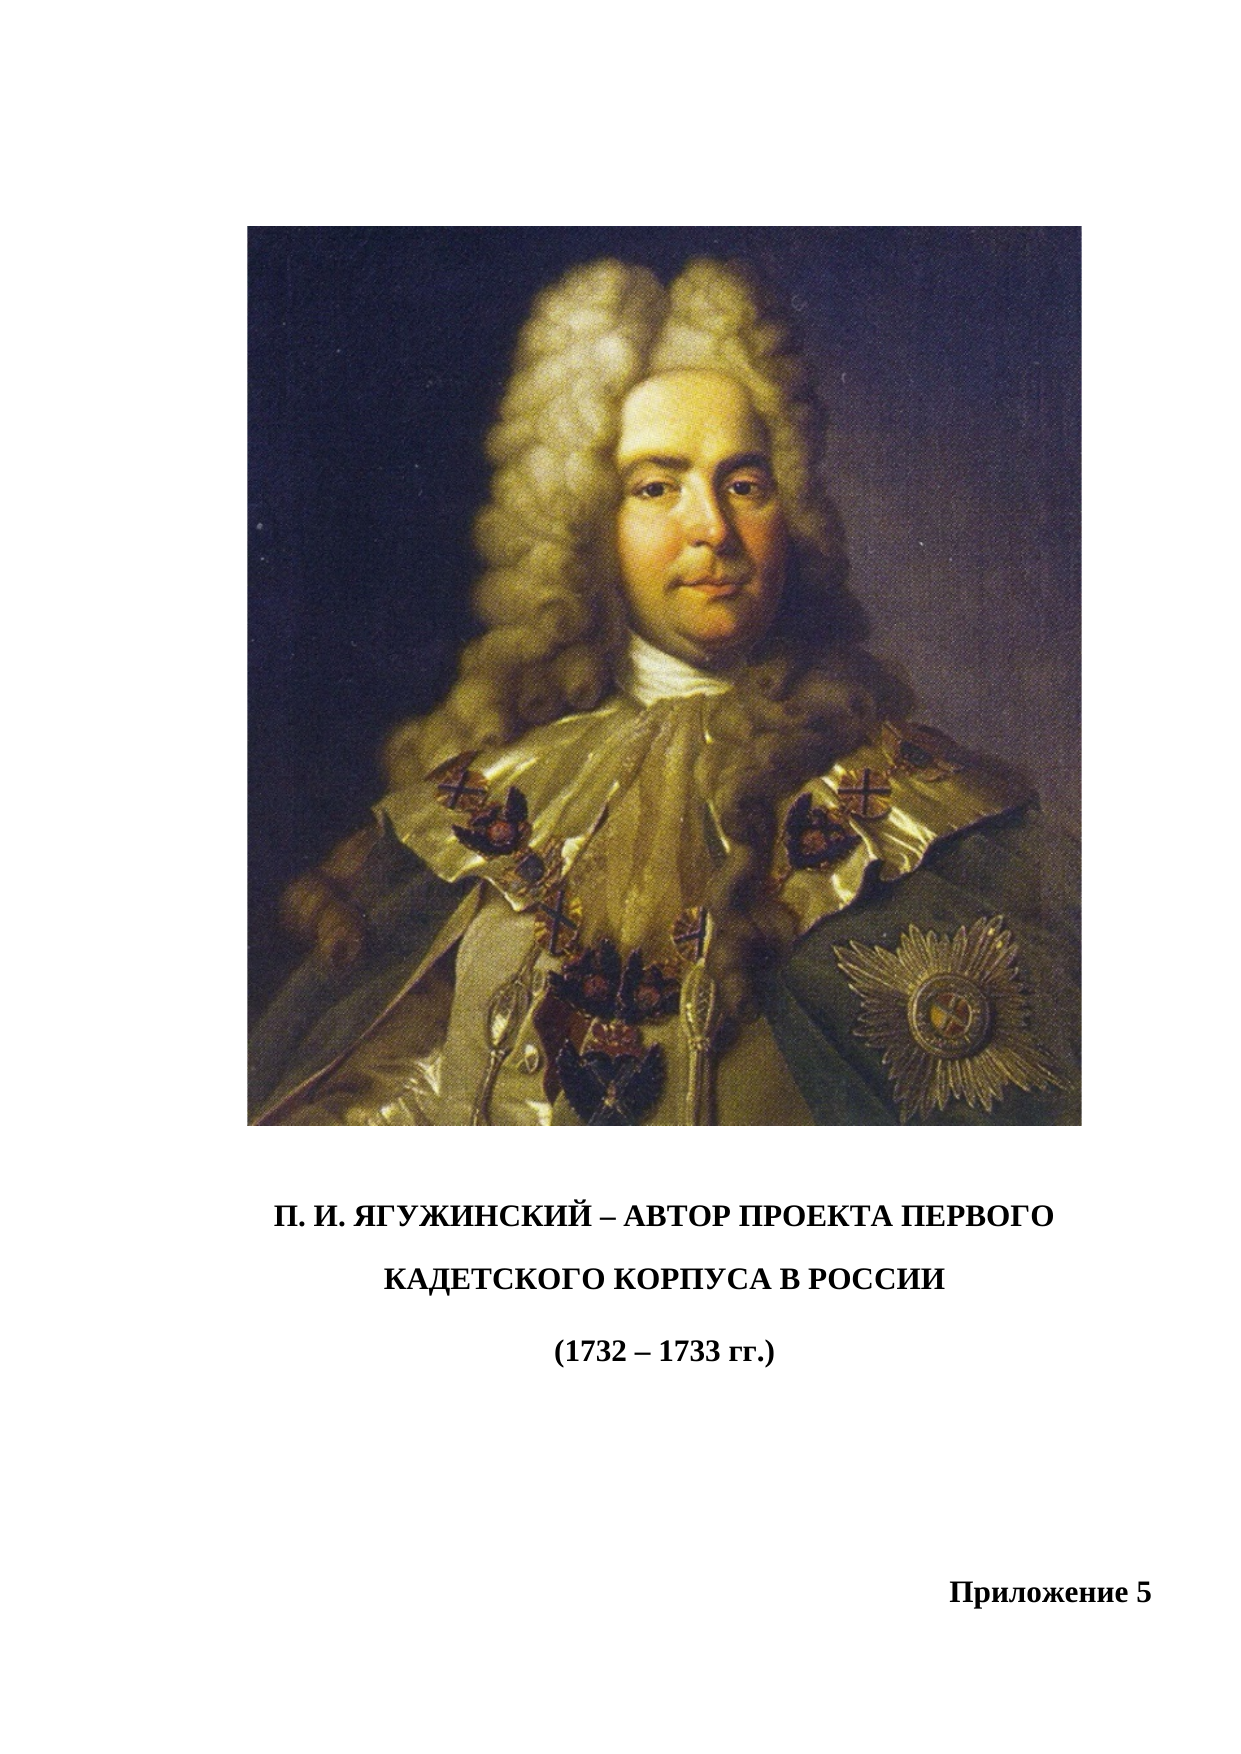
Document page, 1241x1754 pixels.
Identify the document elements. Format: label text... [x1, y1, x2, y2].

picture [247, 226, 1082, 1126]
text (1732 – 1733 гг.) [177, 1332, 1152, 1368]
text КАДЕТСКОГО КОРПУСА В РОССИИ [177, 1260, 1152, 1296]
text Приложение 5 [177, 1574, 1152, 1610]
text П. И. ЯГУЖИНСКИЙ – АВТОР ПРОЕКТА ПЕРВОГО [177, 1198, 1152, 1233]
